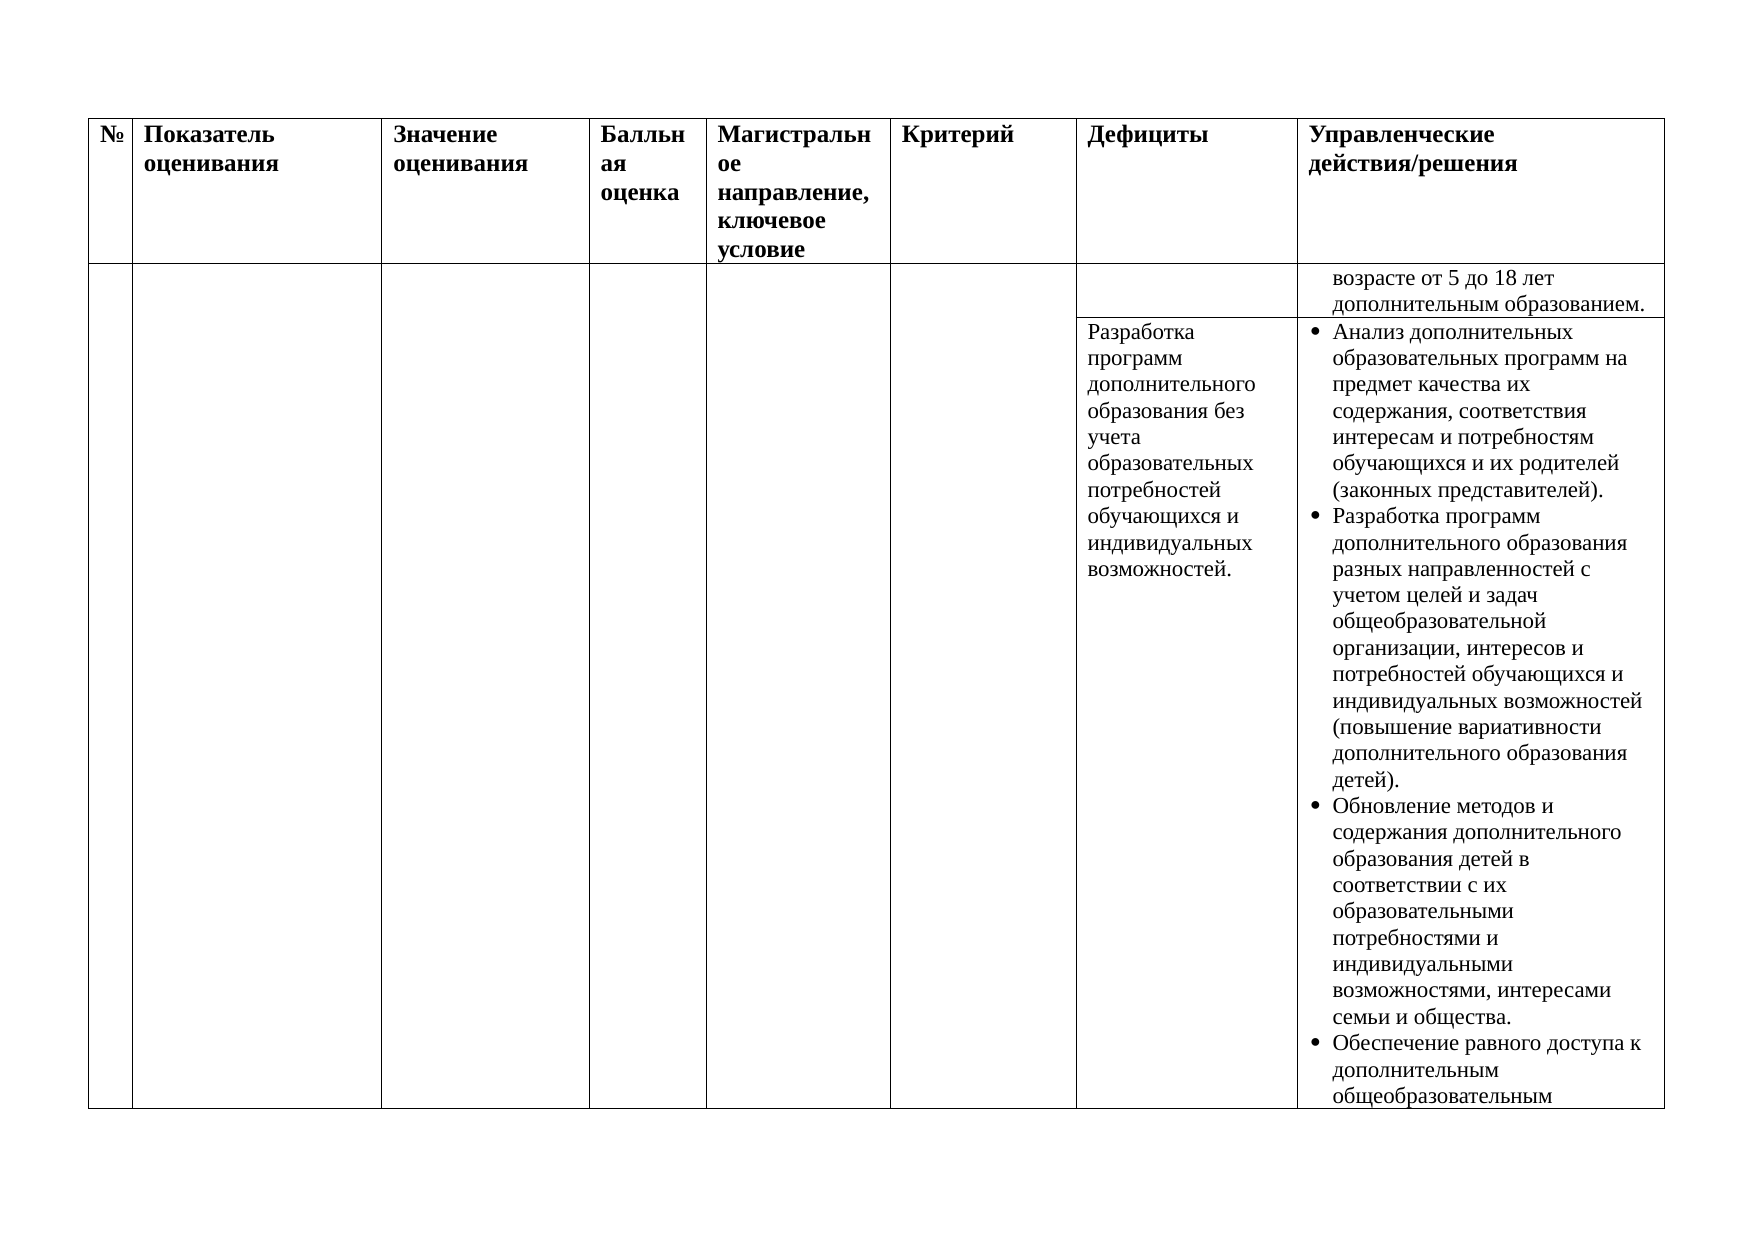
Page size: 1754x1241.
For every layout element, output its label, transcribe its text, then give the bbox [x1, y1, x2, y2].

table_header Балльная оценка [590, 119, 706, 263]
table_header Критерий [891, 119, 1076, 263]
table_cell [1077, 318, 1297, 1108]
table_header Управленческие действия/решения [1298, 119, 1664, 263]
table_header Значение оценивания [382, 119, 589, 263]
table_header Дефициты [1077, 119, 1297, 263]
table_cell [1298, 264, 1664, 317]
table_header Показатель оценивания [133, 119, 381, 263]
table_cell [1077, 264, 1297, 317]
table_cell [1298, 318, 1664, 1108]
table_header № [89, 119, 132, 263]
table_header Магистральное направление, ключевое условие [707, 119, 890, 263]
